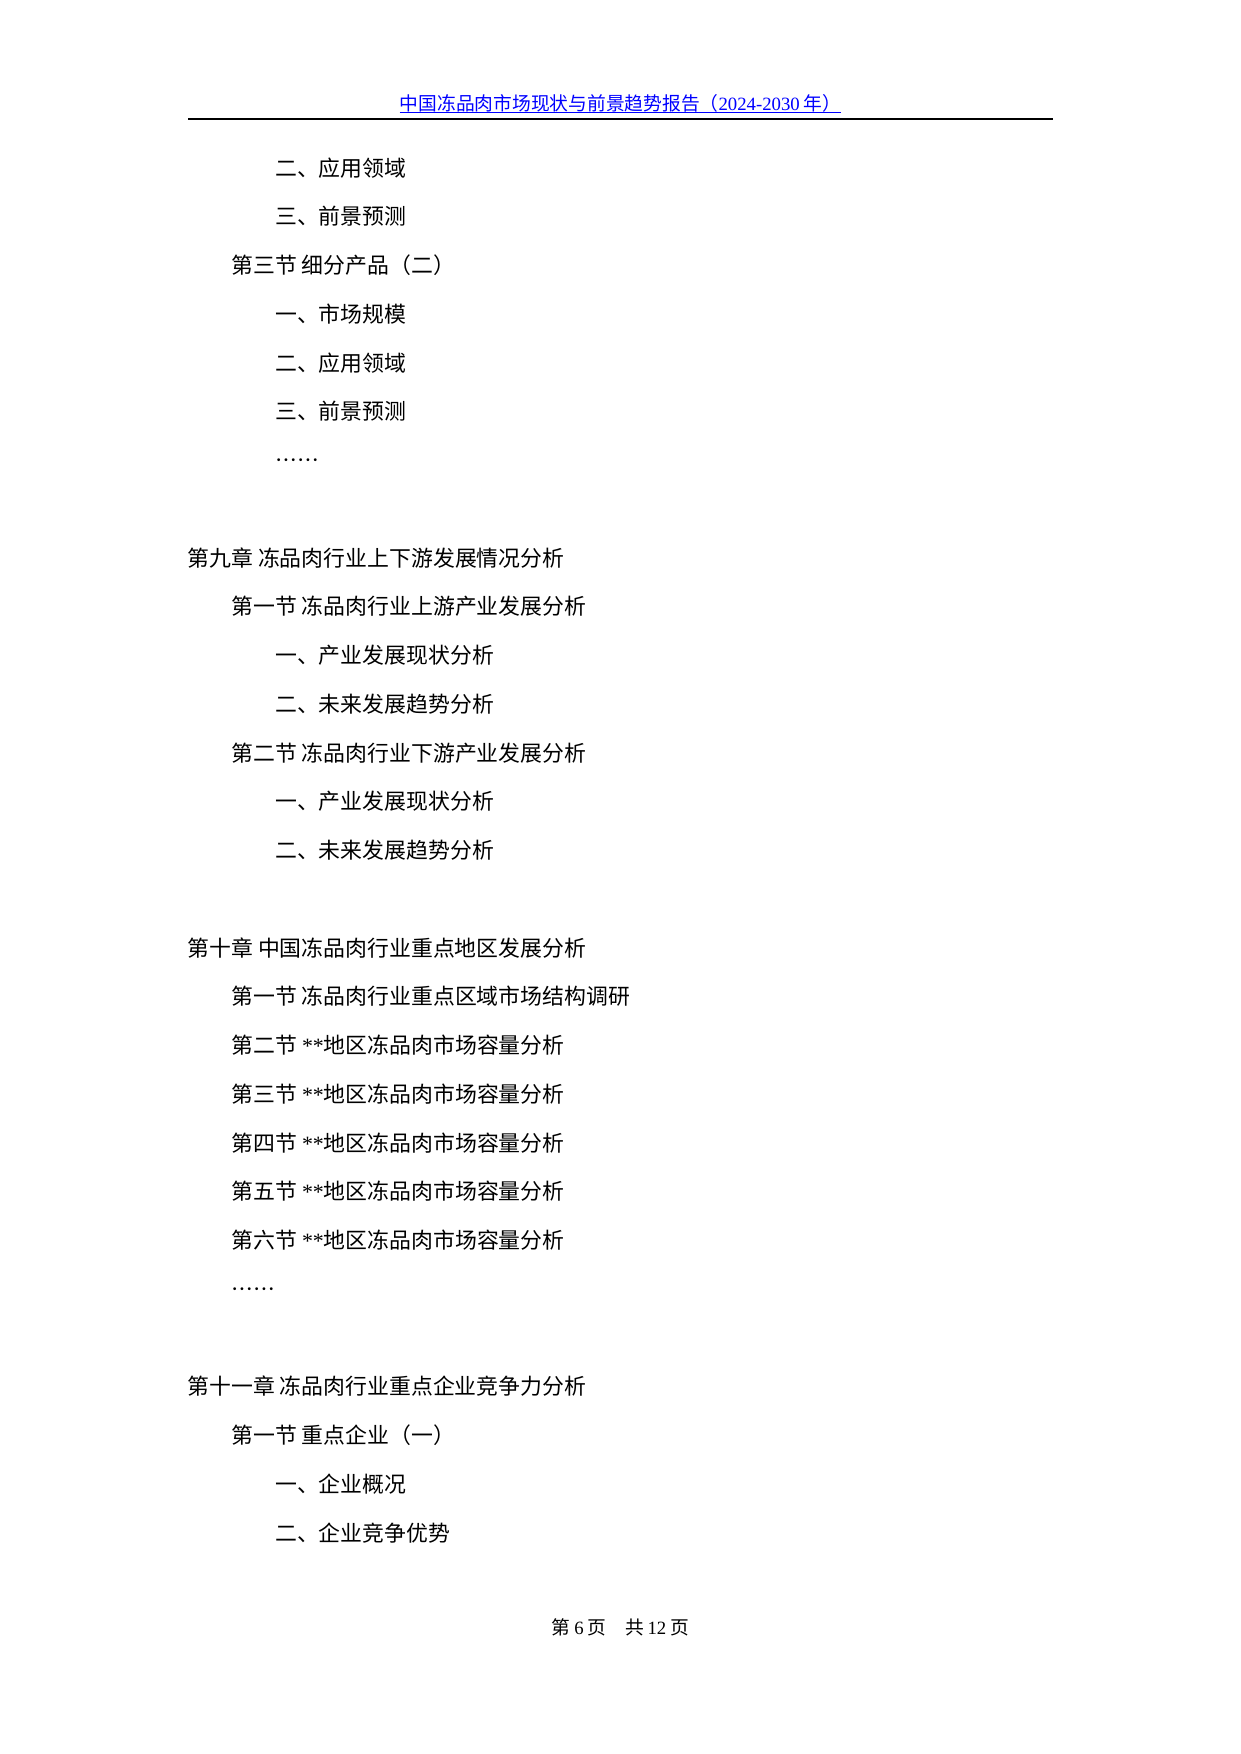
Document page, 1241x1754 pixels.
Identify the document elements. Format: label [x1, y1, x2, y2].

text [187, 150, 1053, 1548]
